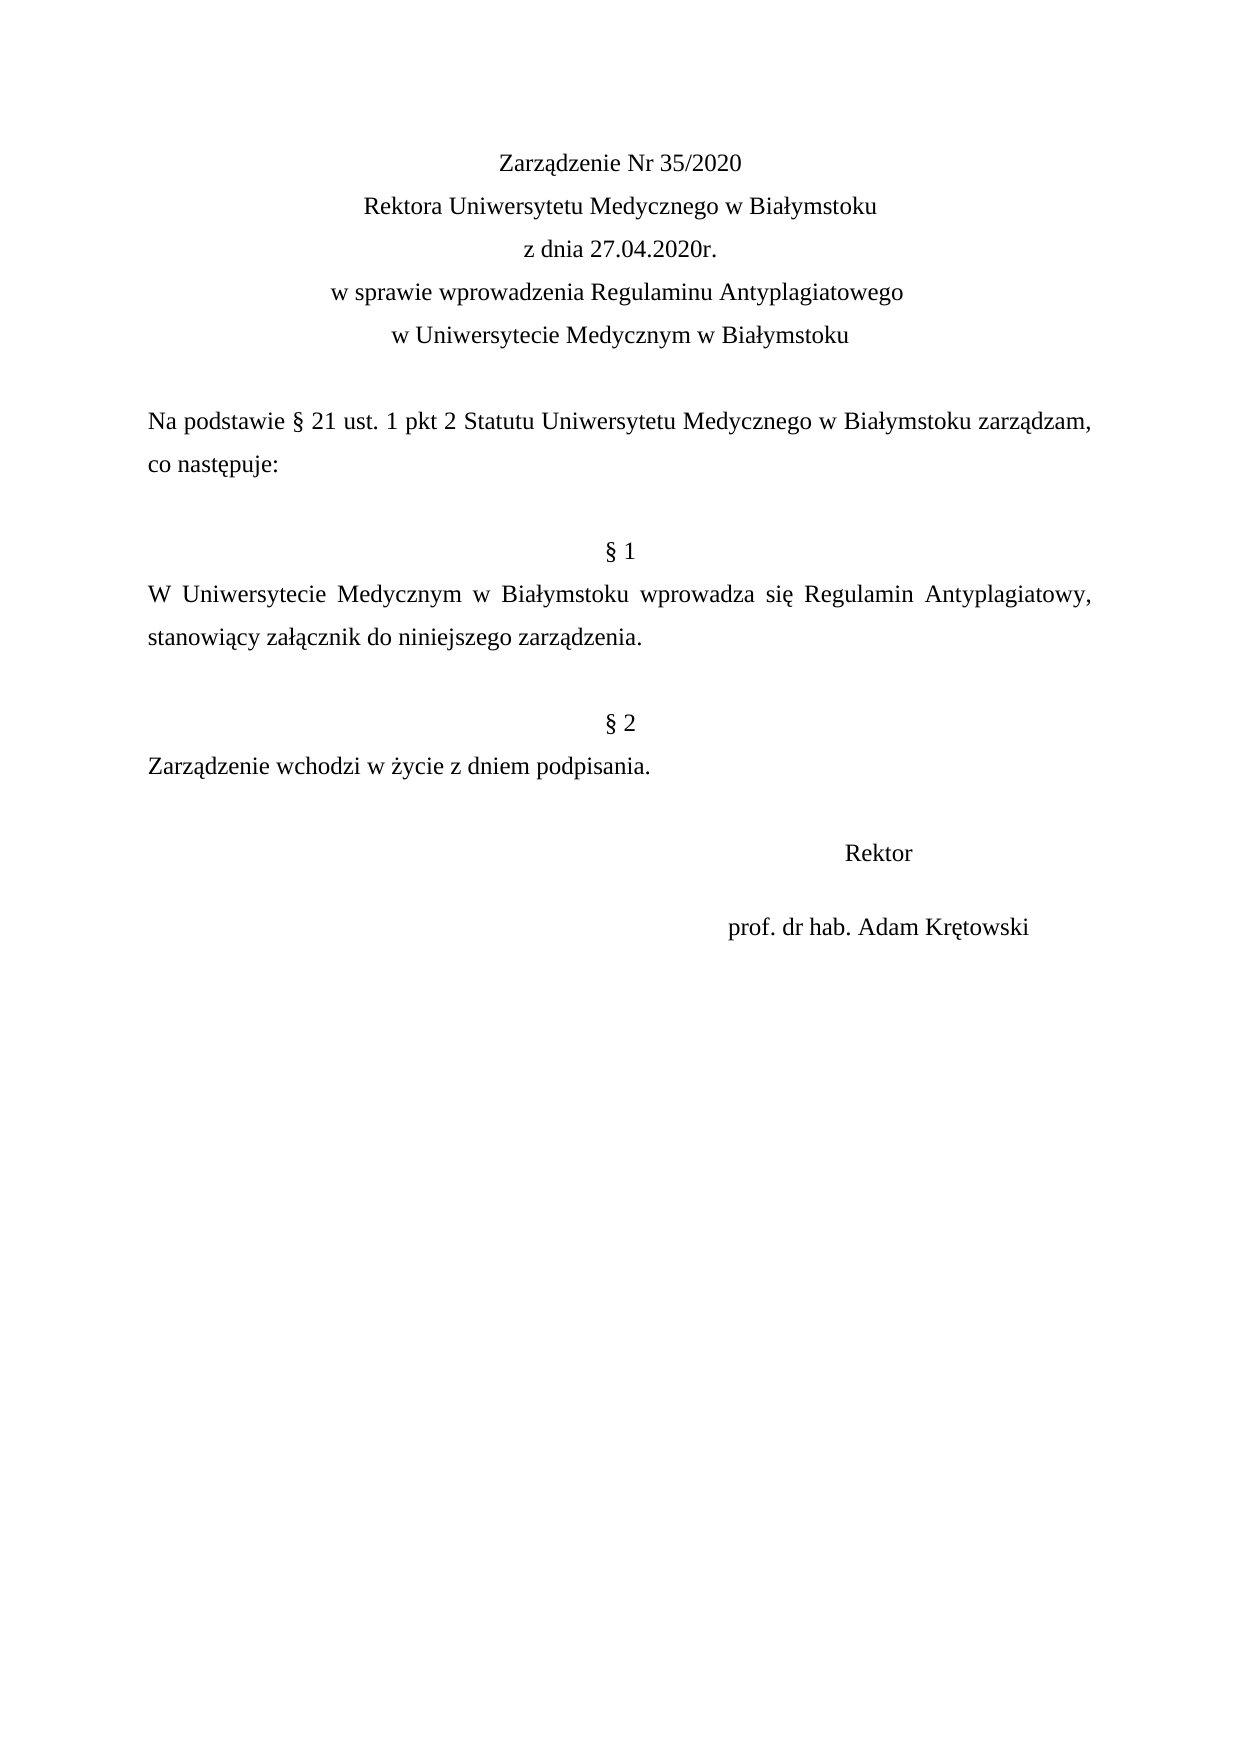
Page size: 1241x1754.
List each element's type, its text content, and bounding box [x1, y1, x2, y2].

text Zarządzenie Nr 35/2020 [148, 148, 1093, 176]
text z dnia 27.04.2020r. [148, 234, 1093, 263]
text § 2 [148, 708, 1093, 737]
text Na podstawie § 21 ust. 1 pkt 2 Statutu Uniwersytetu Medycznego w Białymstoku zarządzam, co następuje: [148, 406, 1093, 478]
text Rektora Uniwersytetu Medycznego w Białymstoku [148, 191, 1093, 219]
text Rektor [664, 838, 1093, 866]
text W Uniwersytecie Medycznym w Białymstoku wprowadza się Regulamin Antyplagiatowy, stanowiący załącznik do niniejszego zarządzenia. [148, 579, 1093, 651]
text Zarządzenie wchodzi w życie z dniem podpisania. [148, 751, 1093, 780]
text w sprawie wprowadzenia Regulaminu Antyplagiatowego w Uniwersytecie Medycznym w Białymstoku [148, 277, 1093, 349]
text prof. dr hab. Adam Krętowski [664, 912, 1093, 941]
text § 1 [148, 536, 1093, 564]
